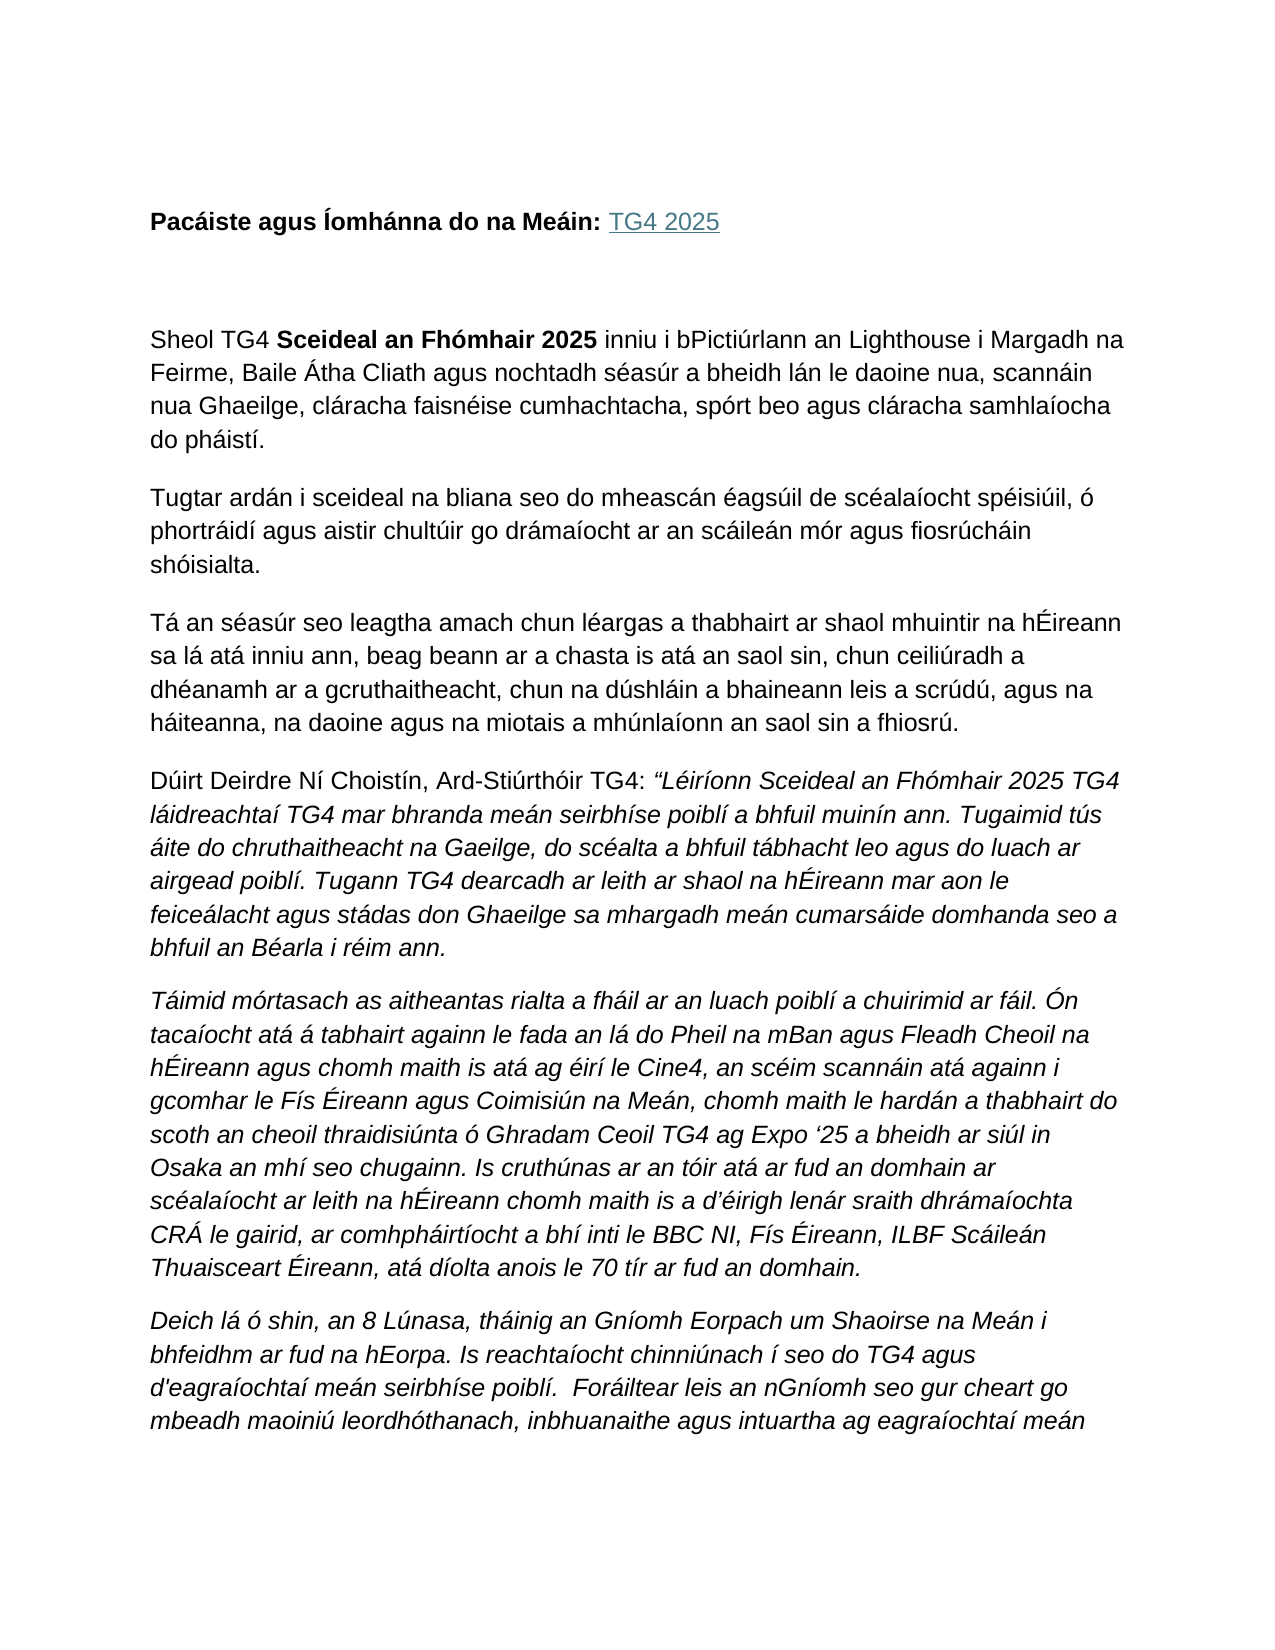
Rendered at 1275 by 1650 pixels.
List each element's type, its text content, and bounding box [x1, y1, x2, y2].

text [150, 1306, 1125, 1435]
text Táimid mórtasach as aitheantas rialta a fháil ar an luach poiblí a chuirimid ar fáil. Ón tacaíocht atá á tabhairt againn le fada an lá do Pheil na mBan agus Fleadh Cheoil na hÉireann agus chomh maith is atá ag éirí le Cine4, an scéim scannáin atá againn i gcomhar le Fís Éireann agus Coimisiún na Meán, chomh maith le hardán a thabhairt do scoth an cheoil thraidisiúnta ó Ghradam Ceoil TG4 ag Expo ‘25 a bheidh ar siúl in Osaka an mhí seo chugainn. Is cruthúnas ar an tóir atá ar fud an domhain ar scéalaíocht ar leith na hÉireann chomh maith is a d’éirigh lenár sraith dhrámaíochta CRÁ le gairid, ar comhpháirtíocht a bhí inti le BBC NI, Fís Éireann, ILBF Scáileán Thuaisceart Éireann, atá díolta anois le 70 tír ar fud an domhain. [150, 986, 1125, 1282]
text Dúirt Deirdre Ní Choistín, Ard-Stiúrthóir TG4: “Léiríonn Sceideal an Fhómhair 2025 TG4 láidreachtaí TG4 mar bhranda meán seirbhíse poiblí a bhfuil muinín ann. Tugaimid tús áite do chruthaitheacht na Gaeilge, do scéalta a bhfuil tábhacht leo agus do luach ar airgead poiblí. Tugann TG4 dearcadh ar leith ar shaol na hÉireann mar aon le feiceálacht agus stádas don Ghaeilge sa mhargadh meán cumarsáide domhanda seo a bhfuil an Béarla i réim ann. [150, 766, 1125, 962]
text Tugtar ardán i sceideal na bliana seo do mheascán éagsúil de scéalaíocht spéisiúil, ó phortráidí agus aistir chultúir go drámaíocht ar an scáileán mór agus fiosrúcháin shóisialta. [150, 483, 1125, 578]
text Sheol TG4 Sceideal an Fhómhair 2025 inniu i bPictiúrlann an Lighthouse i Margadh na Feirme, Baile Átha Cliath agus nochtadh séasúr a bheidh lán le daoine nua, scannáin nua Ghaeilge, cláracha faisnéise cumhachtacha, spórt beo agus cláracha samhlaíocha do pháistí. [150, 325, 1125, 453]
text Tá an séasúr seo leagtha amach chun léargas a thabhairt ar shaol mhuintir na hÉireann sa lá atá inniu ann, beag beann ar a chasta is atá an saol sin, chun ceiliúradh a dhéanamh ar a gcruthaitheacht, chun na dúshláin a bhaineann leis a scrúdú, agus na háiteanna, na daoine agus na miotais a mhúnlaíonn an saol sin a fhiosrú. [150, 608, 1125, 737]
text Pacáiste agus Íomhánna do na Meáin: TG4 2025 [150, 207, 1125, 236]
